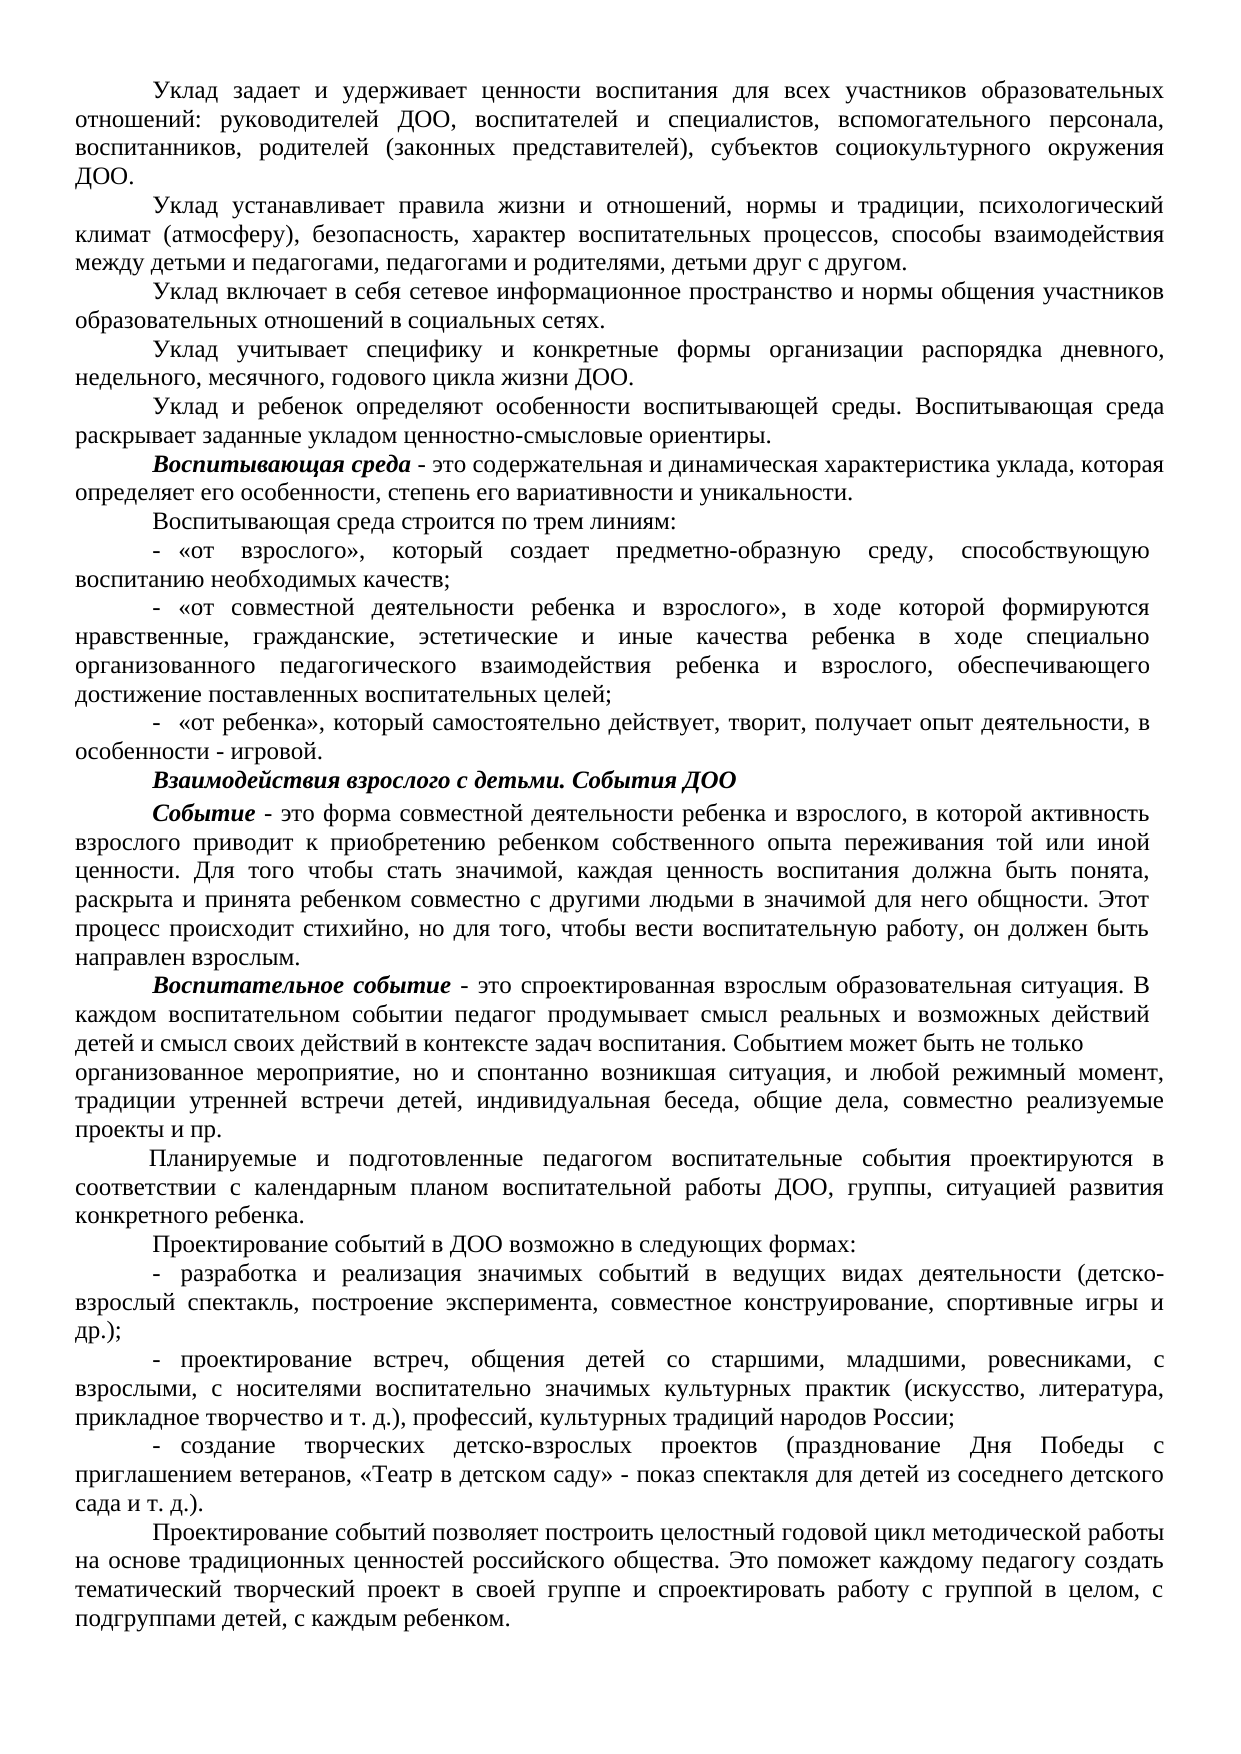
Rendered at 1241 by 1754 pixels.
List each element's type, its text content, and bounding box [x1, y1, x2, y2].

text Проектирование событий в ДОО возможно в следующих формах: [75, 1229, 1165, 1258]
list создание творческих детско-взрослых проектов (празднование Дня Победы с приглашением ветеранов, «Театр в детском саду» - показ спектакля для детей из соседнего детского сада и т. д.). [75, 1431, 1165, 1517]
text Уклад учитывает специфику и конкретные формы организации распорядка дневного, недельного, месячного, годового цикла жизни ДОО. [75, 334, 1165, 391]
text Воспитывающая среда - это содержательная и динамическая характеристика уклада, которая определяет его особенности, степень его вариативности и уникальности. [75, 449, 1165, 506]
text Уклад задает и удерживает ценности воспитания для всех участников образовательных отношений: руководителей ДОО, воспитателей и специалистов, вспомогательного персонала, воспитанников, родителей (законных представителей), субъектов социокультурного окружения ДОО. [75, 75, 1165, 190]
text Воспитательное событие - это спроектированная взрослым образовательная ситуация. В каждом воспитательном событии педагог продумывает смысл реальных и возможных действий детей и смысл своих действий в контексте задач воспитания. Событием может быть не только [75, 971, 1151, 1057]
text Планируемые и подготовленные педагогом воспитательные события проектируются в соответствии с календарным планом воспитательной работы ДОО, группы, ситуацией развития конкретного ребенка. [75, 1143, 1165, 1229]
list разработка и реализация значимых событий в ведущих видах деятельности (детско-взрослый спектакль, построение эксперимента, совместное конструирование, спортивные игры и др.); [75, 1258, 1165, 1344]
text Проектирование событий позволяет построить целостный годовой цикл методической работы на основе традиционных ценностей российского общества. Это поможет каждому педагогу создать тематический творческий проект в своей группе и спроектировать работу с группой в целом, с подгруппами детей, с каждым ребенком. [75, 1517, 1165, 1632]
list «от совместной деятельности ребенка и взрослого», в ходе которой формируются нравственные, гражданские, эстетические и иные качества ребенка в ходе специально организованного педагогического взаимодействия ребенка и взрослого, обеспечивающего достижение поставленных воспитательных целей; [75, 592, 1151, 707]
text Воспитывающая среда строится по трем линиям: [75, 506, 1165, 535]
list «от ребенка», который самостоятельно действует, творит, получает опыт деятельности, в особенности - игровой. [75, 707, 1151, 765]
text Уклад и ребенок определяют особенности воспитывающей среды. Воспитывающая среда раскрывает заданные укладом ценностно-смысловые ориентиры. [75, 391, 1165, 449]
text Событие - это форма совместной деятельности ребенка и взрослого, в которой активность взрослого приводит к приобретению ребенком собственного опыта переживания той или иной ценности. Для того чтобы стать значимой, каждая ценность воспитания должна быть понята, раскрыта и принята ребенком совместно с другими людьми в значимой для него общности. Этот процесс происходит стихийно, но для того, чтобы вести воспитательную работу, он должен быть направлен взрослым. [75, 798, 1151, 971]
list проектирование встреч, общения детей со старшими, младшими, ровесниками, с взрослыми, с носителями воспитательно значимых культурных практик (искусство, литература, прикладное творчество и т. д.), профессий, культурных традиций народов России; [75, 1344, 1165, 1431]
text Уклад включает в себя сетевое информационное пространство и нормы общения участников образовательных отношений в социальных сетях. [75, 276, 1165, 334]
text организованное мероприятие, но и спонтанно возникшая ситуация, и любой режимный момент, традиции утренней встречи детей, индивидуальная беседа, общие дела, совместно реализуемые проекты и пр. [75, 1057, 1165, 1143]
text Взаимодействия взрослого с детьми. События ДОО [152, 765, 1151, 794]
list «от взрослого», который создает предметно-образную среду, способствующую воспитанию необходимых качеств; [75, 535, 1151, 592]
text Уклад устанавливает правила жизни и отношений, нормы и традиции, психологический климат (атмосферу), безопасность, характер воспитательных процессов, способы взаимодействия между детьми и педагогами, педагогами и родителями, детьми друг с другом. [75, 190, 1165, 276]
